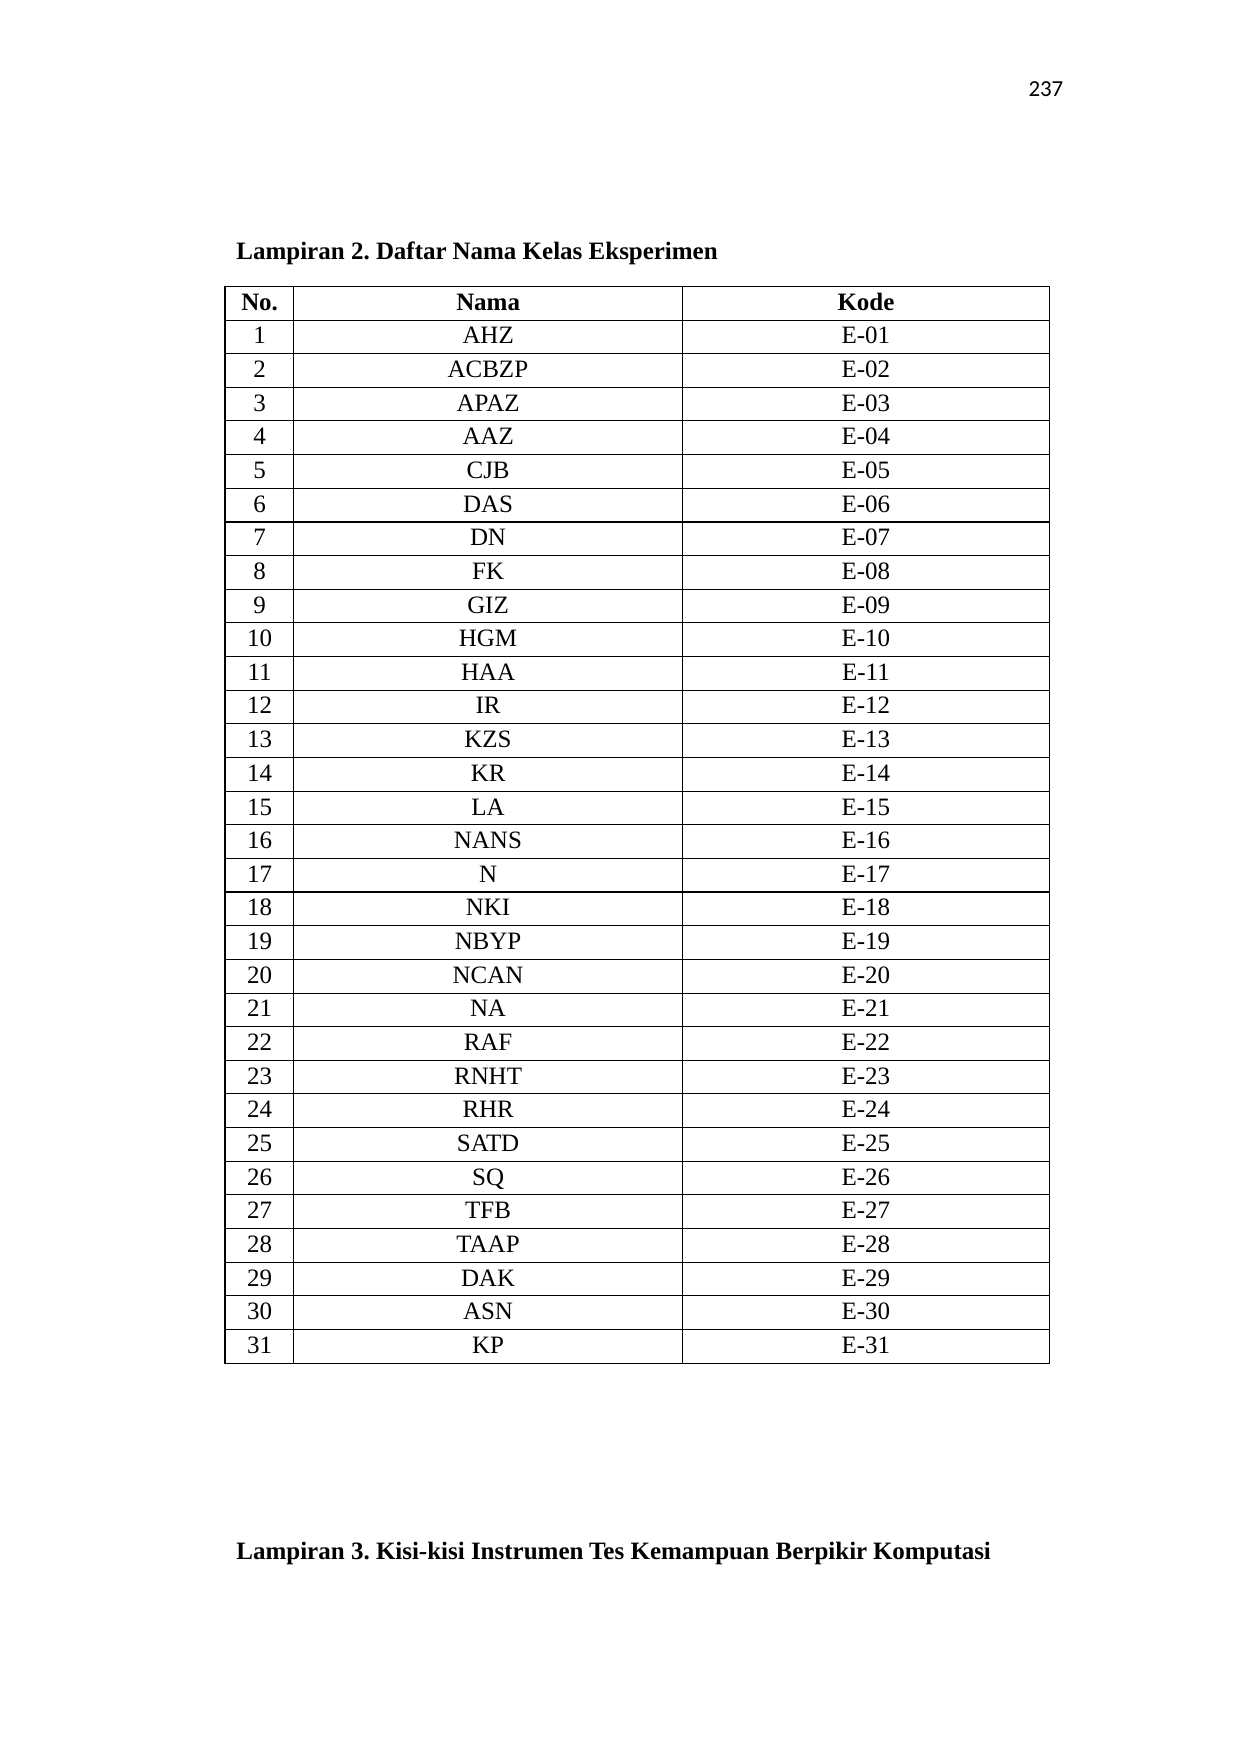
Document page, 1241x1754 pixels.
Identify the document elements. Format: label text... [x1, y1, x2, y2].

table_cell E-20 [683, 960, 1049, 992]
text Lampiran 3. Kisi-kisi Instrumen Tes Kemampuan Berpikir Komputasi [236, 1536, 1063, 1565]
table_cell E-17 [683, 859, 1049, 891]
table_cell E-24 [683, 1094, 1049, 1127]
table_cell 14 [226, 758, 293, 791]
table_cell E-01 [683, 321, 1049, 353]
table_cell NCAN [294, 960, 682, 992]
table_cell E-14 [683, 758, 1049, 791]
table_cell E-11 [683, 657, 1049, 689]
table_cell E-28 [683, 1229, 1049, 1262]
table_cell NKI [294, 893, 682, 925]
table_cell CJB [294, 455, 682, 488]
table_header Nama [294, 287, 682, 319]
table_cell E-27 [683, 1195, 1049, 1228]
table_cell KR [294, 758, 682, 791]
table_cell 26 [226, 1162, 293, 1194]
table_cell RAF [294, 1027, 682, 1060]
table_cell 1 [226, 321, 293, 353]
text Lampiran 2. Daftar Nama Kelas Eksperimen [236, 236, 1063, 265]
table_cell 13 [226, 724, 293, 757]
table_cell E-23 [683, 1061, 1049, 1093]
table_cell E-13 [683, 724, 1049, 757]
table_cell 31 [226, 1330, 293, 1362]
table_cell APAZ [294, 388, 682, 420]
table_cell KZS [294, 724, 682, 757]
table_cell 5 [226, 455, 293, 488]
table_cell LA [294, 792, 682, 824]
table_cell 15 [226, 792, 293, 824]
table_cell GIZ [294, 590, 682, 622]
table_cell 2 [226, 354, 293, 387]
table_cell 3 [226, 388, 293, 420]
table_cell HGM [294, 623, 682, 656]
table_cell 6 [226, 489, 293, 521]
table_cell 4 [226, 421, 293, 454]
table_cell 12 [226, 691, 293, 723]
table_cell DN [294, 523, 682, 555]
table_cell ASN [294, 1296, 682, 1329]
table_cell NA [294, 994, 682, 1026]
table_header Kode [683, 287, 1049, 319]
table_cell 22 [226, 1027, 293, 1060]
table_cell E-15 [683, 792, 1049, 824]
table_cell 16 [226, 825, 293, 858]
table_cell E-03 [683, 388, 1049, 420]
table_cell E-30 [683, 1296, 1049, 1329]
table_cell E-31 [683, 1330, 1049, 1362]
table_cell E-10 [683, 623, 1049, 656]
table_cell 25 [226, 1128, 293, 1161]
table_cell KP [294, 1330, 682, 1362]
table_cell 19 [226, 926, 293, 959]
table_cell 27 [226, 1195, 293, 1228]
table_cell E-22 [683, 1027, 1049, 1060]
table_cell SQ [294, 1162, 682, 1194]
table_cell E-06 [683, 489, 1049, 521]
table_cell 20 [226, 960, 293, 992]
table_cell E-19 [683, 926, 1049, 959]
table_cell N [294, 859, 682, 891]
table_cell E-09 [683, 590, 1049, 622]
table_cell FK [294, 556, 682, 589]
table_cell 8 [226, 556, 293, 589]
table_cell ACBZP [294, 354, 682, 387]
table_cell E-25 [683, 1128, 1049, 1161]
table_cell E-08 [683, 556, 1049, 589]
table_cell DAS [294, 489, 682, 521]
table_cell E-04 [683, 421, 1049, 454]
table_cell 30 [226, 1296, 293, 1329]
table_cell NBYP [294, 926, 682, 959]
table_cell E-16 [683, 825, 1049, 858]
table_cell 29 [226, 1263, 293, 1295]
table_cell E-18 [683, 893, 1049, 925]
table_cell E-12 [683, 691, 1049, 723]
table_cell 23 [226, 1061, 293, 1093]
table_cell 21 [226, 994, 293, 1026]
table_cell RNHT [294, 1061, 682, 1093]
table_cell SATD [294, 1128, 682, 1161]
table_cell E-26 [683, 1162, 1049, 1194]
table_cell 18 [226, 893, 293, 925]
table_cell NANS [294, 825, 682, 858]
table_cell 24 [226, 1094, 293, 1127]
table_cell 10 [226, 623, 293, 656]
table_cell E-21 [683, 994, 1049, 1026]
table_cell RHR [294, 1094, 682, 1127]
table_cell DAK [294, 1263, 682, 1295]
table_cell E-02 [683, 354, 1049, 387]
table_cell 7 [226, 523, 293, 555]
table_cell E-07 [683, 523, 1049, 555]
table_cell IR [294, 691, 682, 723]
table_cell TAAP [294, 1229, 682, 1262]
table_header No. [226, 287, 293, 319]
table_cell 28 [226, 1229, 293, 1262]
table_cell E-05 [683, 455, 1049, 488]
table_cell AAZ [294, 421, 682, 454]
table_cell TFB [294, 1195, 682, 1228]
table_cell HAA [294, 657, 682, 689]
table_cell E-29 [683, 1263, 1049, 1295]
table_cell 11 [226, 657, 293, 689]
table_cell 9 [226, 590, 293, 622]
table_cell 17 [226, 859, 293, 891]
table_cell AHZ [294, 321, 682, 353]
